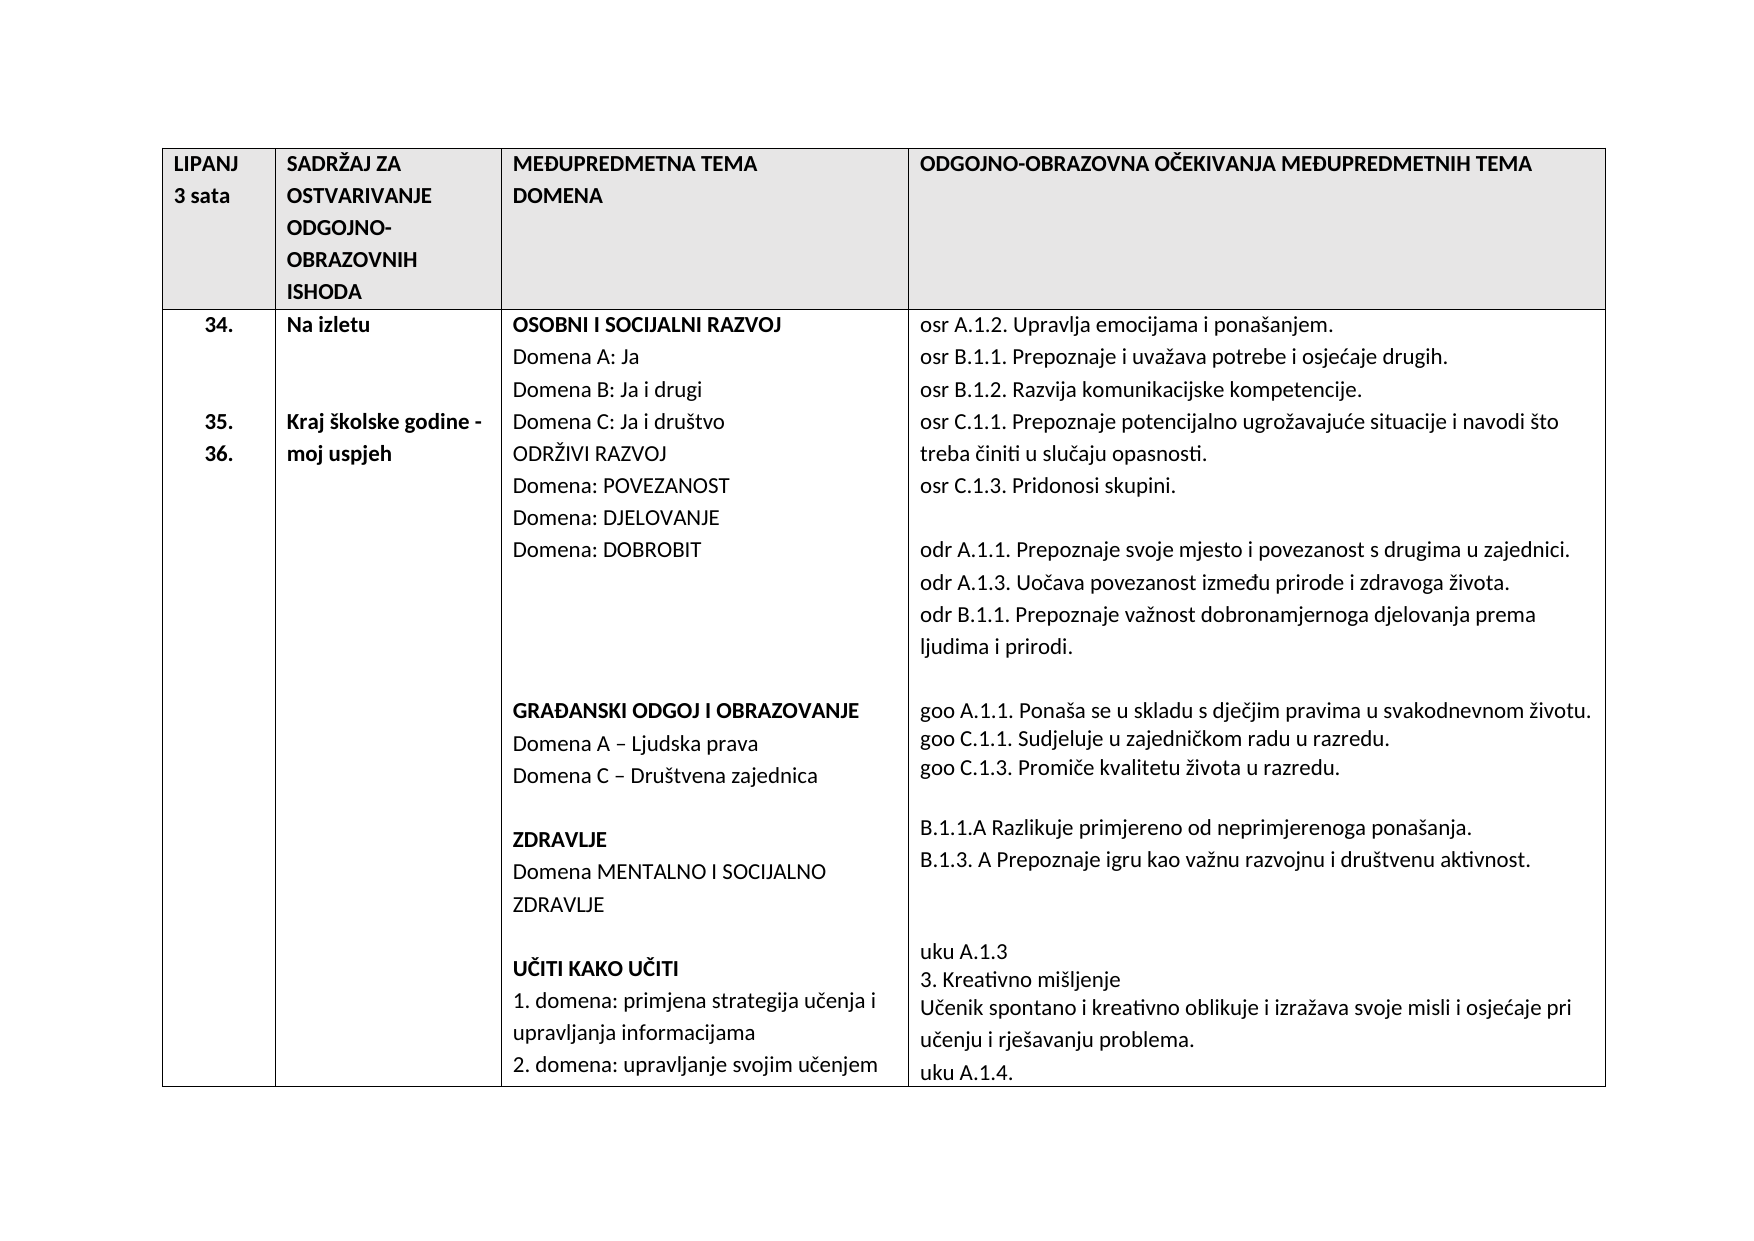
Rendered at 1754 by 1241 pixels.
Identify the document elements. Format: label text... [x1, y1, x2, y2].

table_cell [909, 310, 1605, 1086]
table_header SADRŽAJ ZA OSTVARIVANJE ODGOJNO-OBRAZOVNIH ISHODA [276, 149, 501, 309]
table_header ODGOJNO-OBRAZOVNA OČEKIVANJA MEĐUPREDMETNIH TEMA [909, 149, 1605, 309]
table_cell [502, 310, 908, 1086]
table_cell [276, 310, 501, 1086]
table_header MEĐUPREDMETNA TEMA DOMENA [502, 149, 908, 309]
table_cell 34. 35. 36. [163, 310, 275, 1086]
table_header LIPANJ 3 sata [163, 149, 275, 309]
